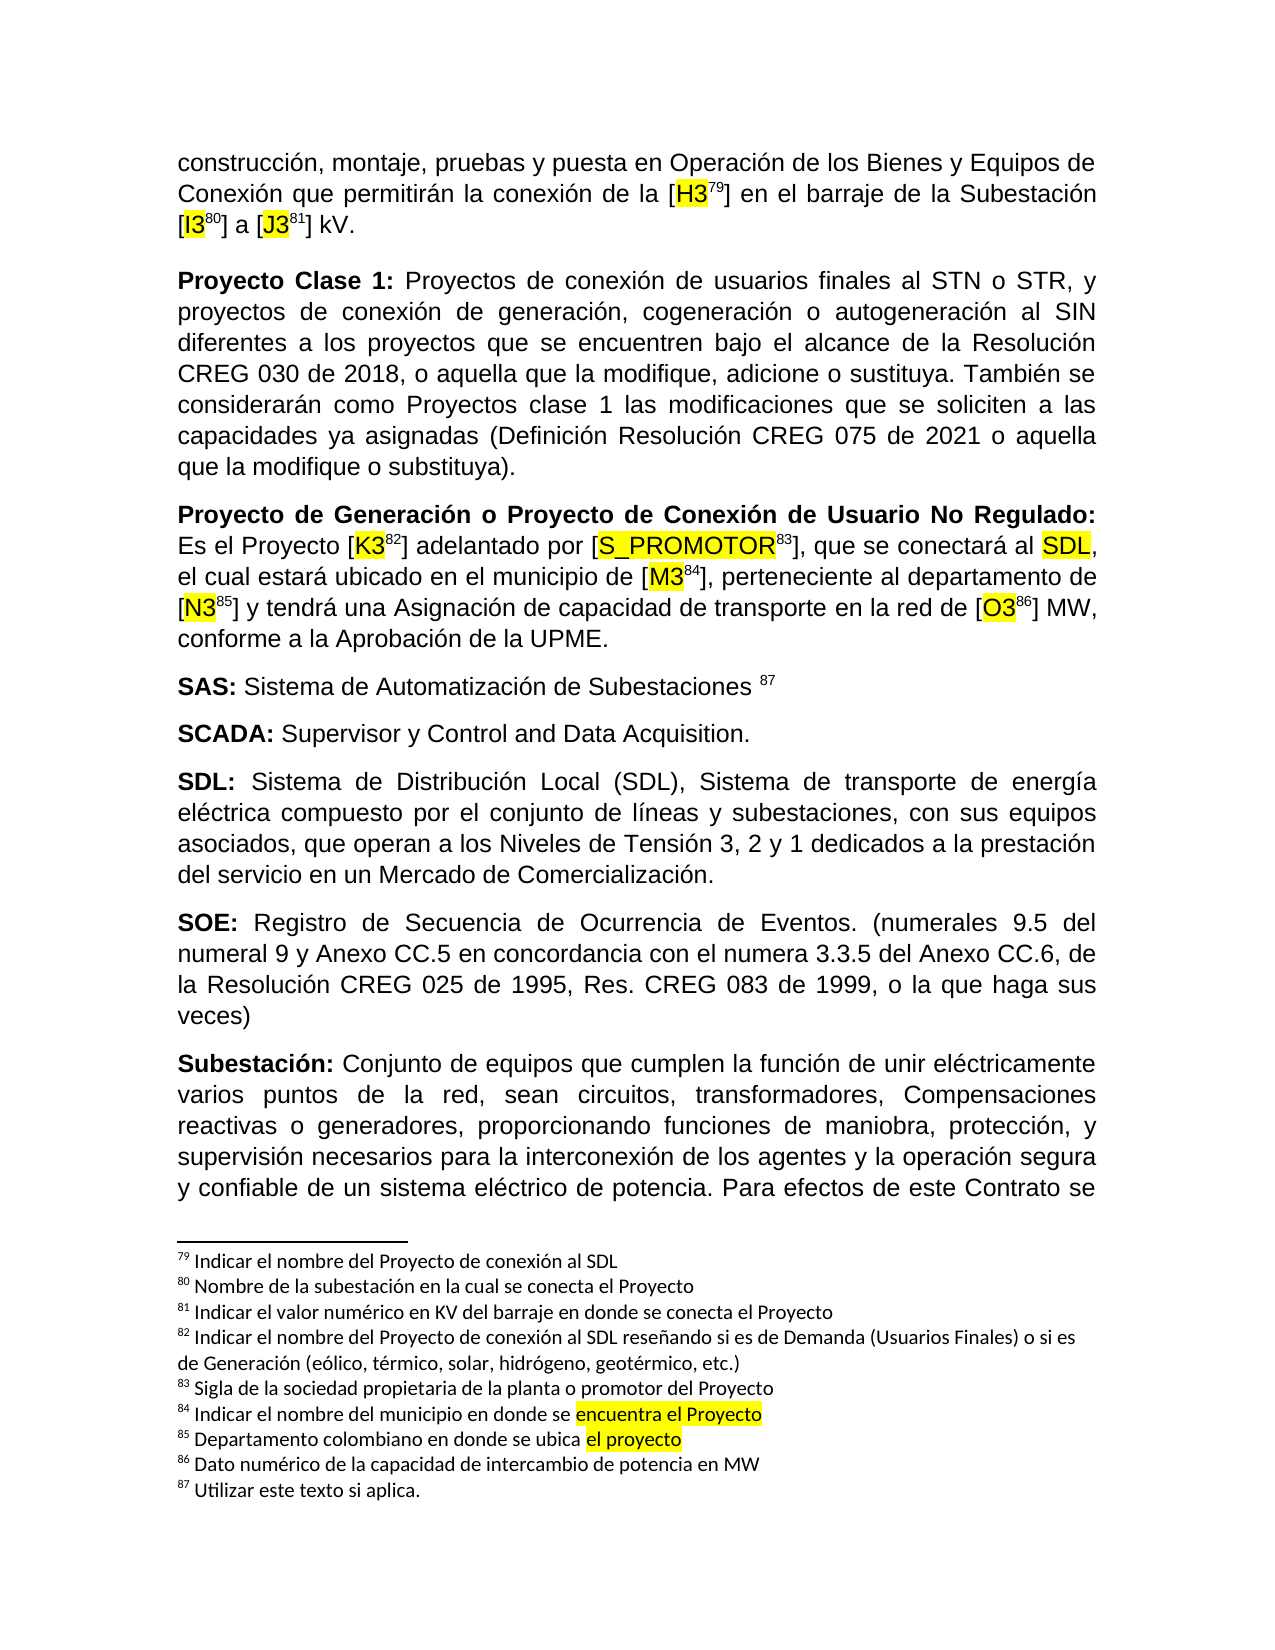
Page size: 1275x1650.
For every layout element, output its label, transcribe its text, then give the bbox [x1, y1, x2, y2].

text SDL: Sistema de Distribución Local (SDL), Sistema de transporte de energía eléctrica compuesto por el conjunto de líneas y subestaciones, con sus equipos asociados, que operan a los Niveles de Tensión 3, 2 y 1 dedicados a la prestación del servicio en un Mercado de Comercialización. [177, 767, 1098, 889]
text Proyecto Clase 1: Proyectos de conexión de usuarios finales al STN o STR, y proyectos de conexión de generación, cogeneración o autogeneración al SIN diferentes a los proyectos que se encuentren bajo el alcance de la Resolución CREG 030 de 2018, o aquella que la modifique, adicione o sustituya. También se considerarán como Proyectos clase 1 las modificaciones que se soliciten a las capacidades ya asignadas (Definición Resolución CREG 075 de 2021 o aquella que la modifique o substituya). [177, 266, 1098, 481]
text SAS: Sistema de Automatización de Subestaciones [177, 672, 1098, 700]
text SOE: Registro de Secuencia de Ocurrencia de Eventos. (numerales 9.5 del numeral 9 y Anexo CC.5 en concordancia con el numera 3.3.5 del Anexo CC.6, de la Resolución CREG 025 de 1995, Res. CREG 083 de 1999, o la que haga sus veces) [177, 908, 1098, 1030]
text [177, 148, 1098, 238]
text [177, 1049, 1098, 1202]
text Proyecto de Generación o Proyecto de Conexión de Usuario No Regulado: Es el Proyecto [K3] adelantado por [S_PROMOTOR], que se conectará al SDL, el cual estará ubicado en el municipio de [M3], perteneciente al departamento de [N3] y tendrá una Asignación de capacidad de transporte en la red de [O3] MW, conforme a la Aprobación de la UPME. [177, 500, 1098, 653]
text SCADA: Supervisor y Control and Data Acquisition. [177, 719, 1098, 748]
